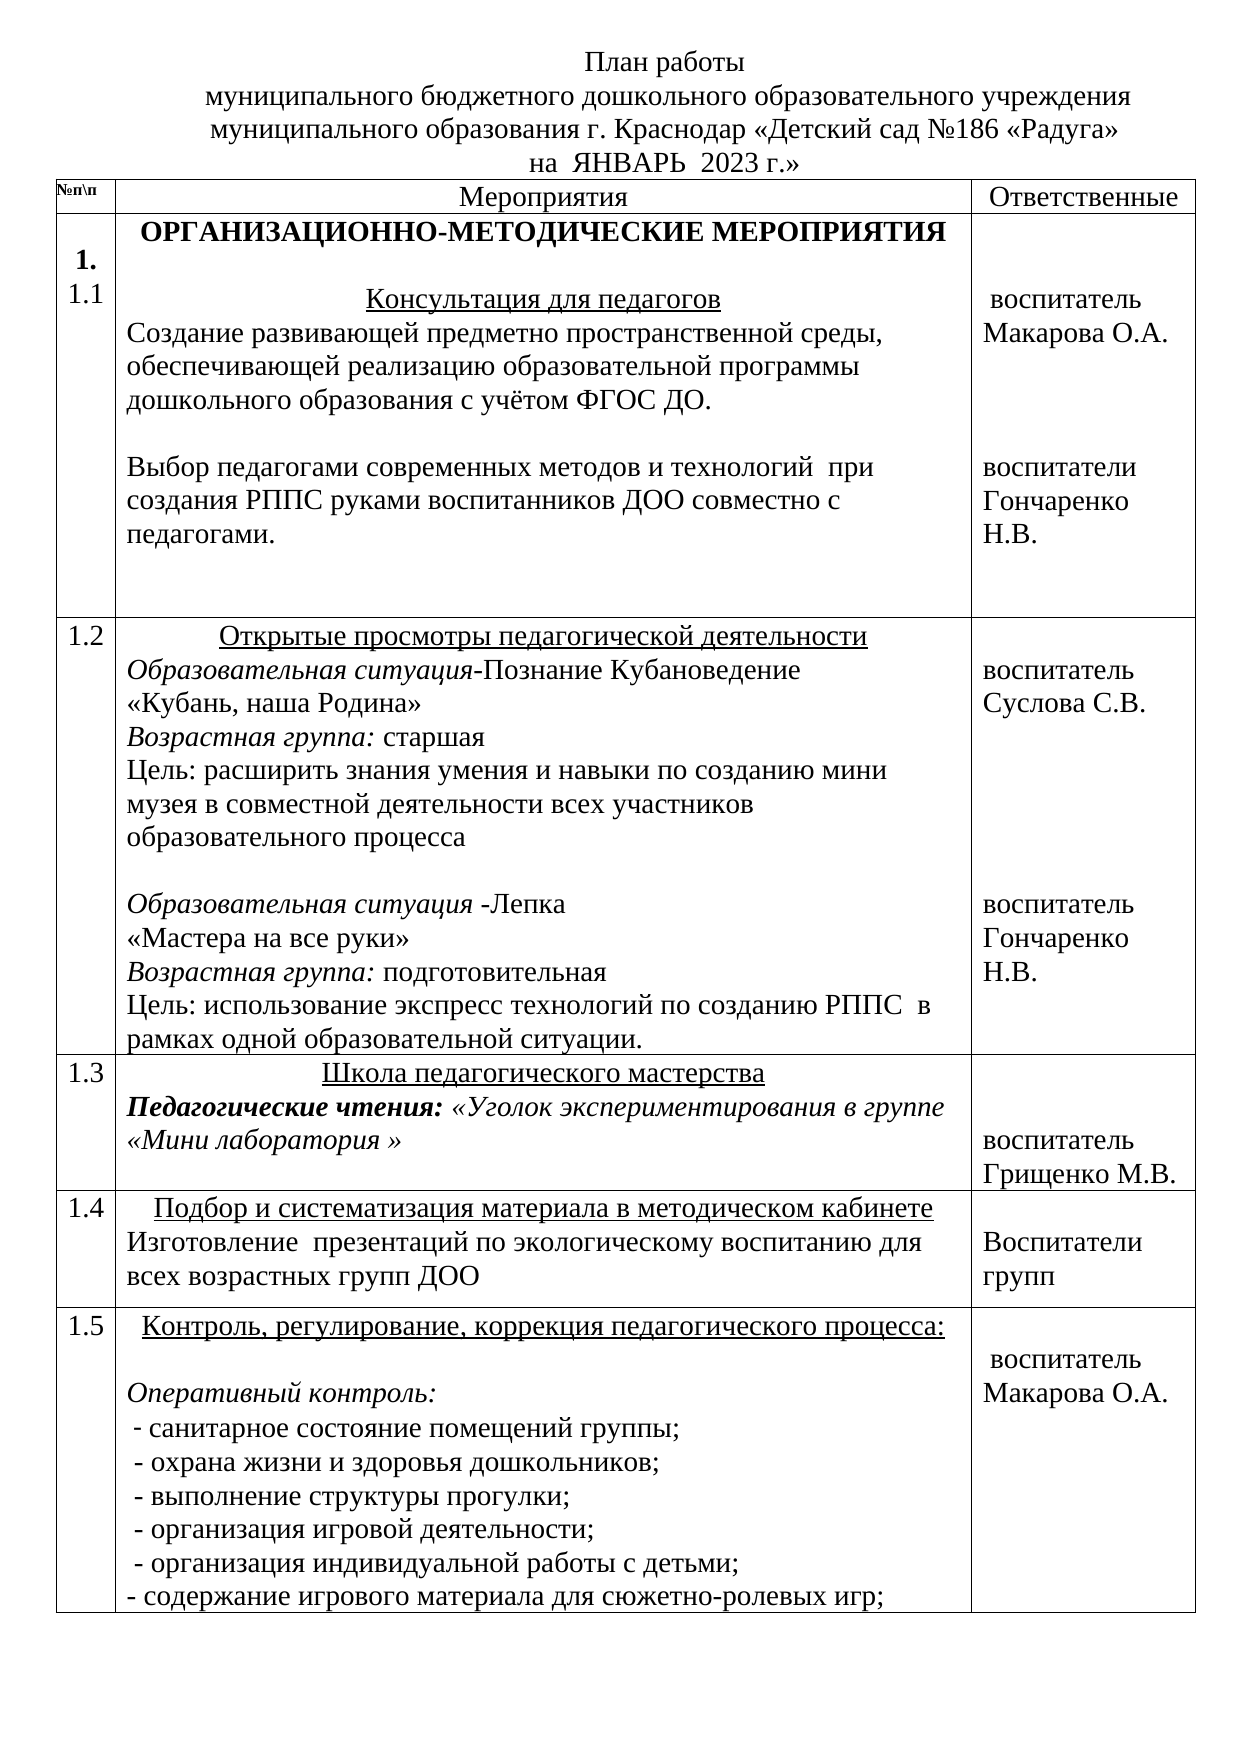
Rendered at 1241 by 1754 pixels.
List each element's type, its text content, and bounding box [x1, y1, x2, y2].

table_header Мероприятия [116, 180, 971, 213]
text План работы [177, 44, 1152, 78]
table_cell Школа педагогического мастерства Педагогические чтения: «Уголок экспериментирования в группе «Мини лаборатория » [116, 1055, 971, 1189]
table_cell 1.2 [57, 618, 115, 1054]
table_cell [116, 1308, 971, 1612]
text на ЯНВАРЬ 2023 г.» [177, 145, 1152, 178]
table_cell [972, 1308, 1195, 1612]
table_cell ОРГАНИЗАЦИОННО-МЕТОДИЧЕСКИЕ МЕРОПРИЯТИЯ Консультация для педагогов Создание развивающей предметно пространственной среды, обеспечивающей реализацию образовательной программы дошкольного образования с учётом ФГОС ДО. Выбор педагогами современных методов и технологий при создания РППС руками воспитанников ДОО совместно с педагогами. [116, 214, 971, 617]
table_cell 1.4 [57, 1191, 115, 1307]
table_cell Открытые просмотры педагогической деятельности Образовательная ситуация-Познание Кубановедение «Кубань, наша Родина» Возрастная группа: старшая Цель: расширить знания умения и навыки по созданию мини музея в совместной деятельности всех участников образовательного процесса Образовательная ситуация -Лепка «Мастера на все руки» Возрастная группа: подготовительная Цель: использование экспресс технологий по созданию РППС в рамках одной образовательной ситуации. [116, 618, 971, 1054]
table_cell Подбор и систематизация материала в методическом кабинете Изготовление презентаций по экологическому воспитанию для всех возрастных групп ДОО [116, 1191, 971, 1307]
table_cell 1.3 [57, 1055, 115, 1189]
table_cell 1. 1.1 [57, 214, 115, 617]
table_cell Воспитатели групп [972, 1191, 1195, 1307]
table_cell воспитатель Грищенко М.В. [972, 1055, 1195, 1189]
table_header №п\п [57, 180, 115, 213]
table_cell 1.5 [57, 1308, 115, 1612]
text муниципального бюджетного дошкольного образовательного учреждения муниципального образования г. Краснодар «Детский сад №186 «Радуга» [177, 78, 1152, 145]
table_cell воспитатель Суслова С.В. воспитатель Гончаренко Н.В. [972, 618, 1195, 1054]
table_header Ответственные [972, 180, 1195, 213]
table_cell воспитатель Макарова О.А. воспитатели Гончаренко Н.В. [972, 214, 1195, 617]
